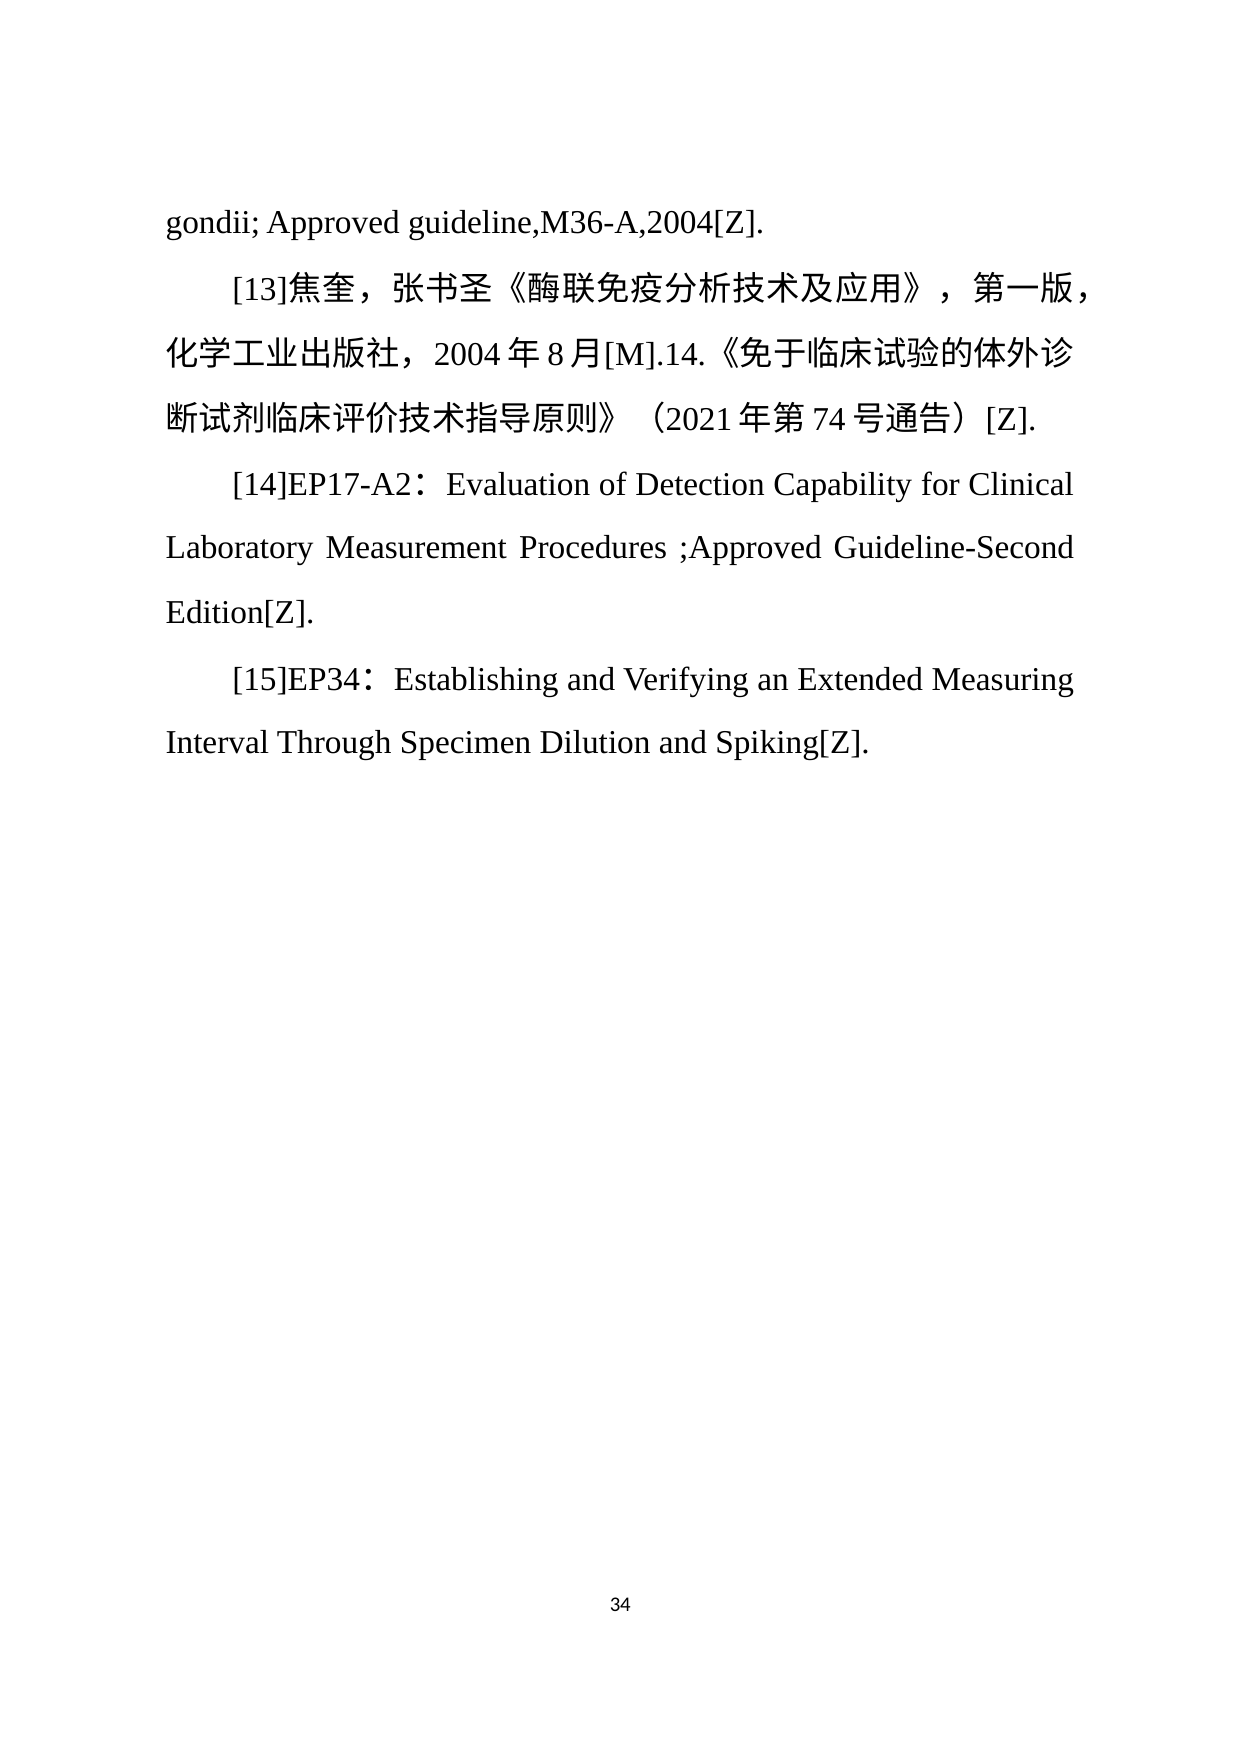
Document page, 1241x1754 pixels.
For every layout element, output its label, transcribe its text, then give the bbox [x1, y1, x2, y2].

text [15]EP34：Establishing and Verifying an Extended Measuring Interval Through Specimen Dilution and Spiking[Z]. [165, 644, 1075, 774]
text [14]EP17-A2：Evaluation of Detection Capability for Clinical Laboratory Measurement Procedures ;Approved Guideline-Second Edition[Z]. [165, 449, 1075, 644]
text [165, 189, 1075, 254]
text [13]焦奎，张书圣《酶联免疫分析技术及应用》，第一版，化学工业出版社，2004年8月[M].14.《免于临床试验的体外诊断试剂临床评价技术指导原则》（2021年第74号通告）[Z]. [165, 254, 1075, 449]
